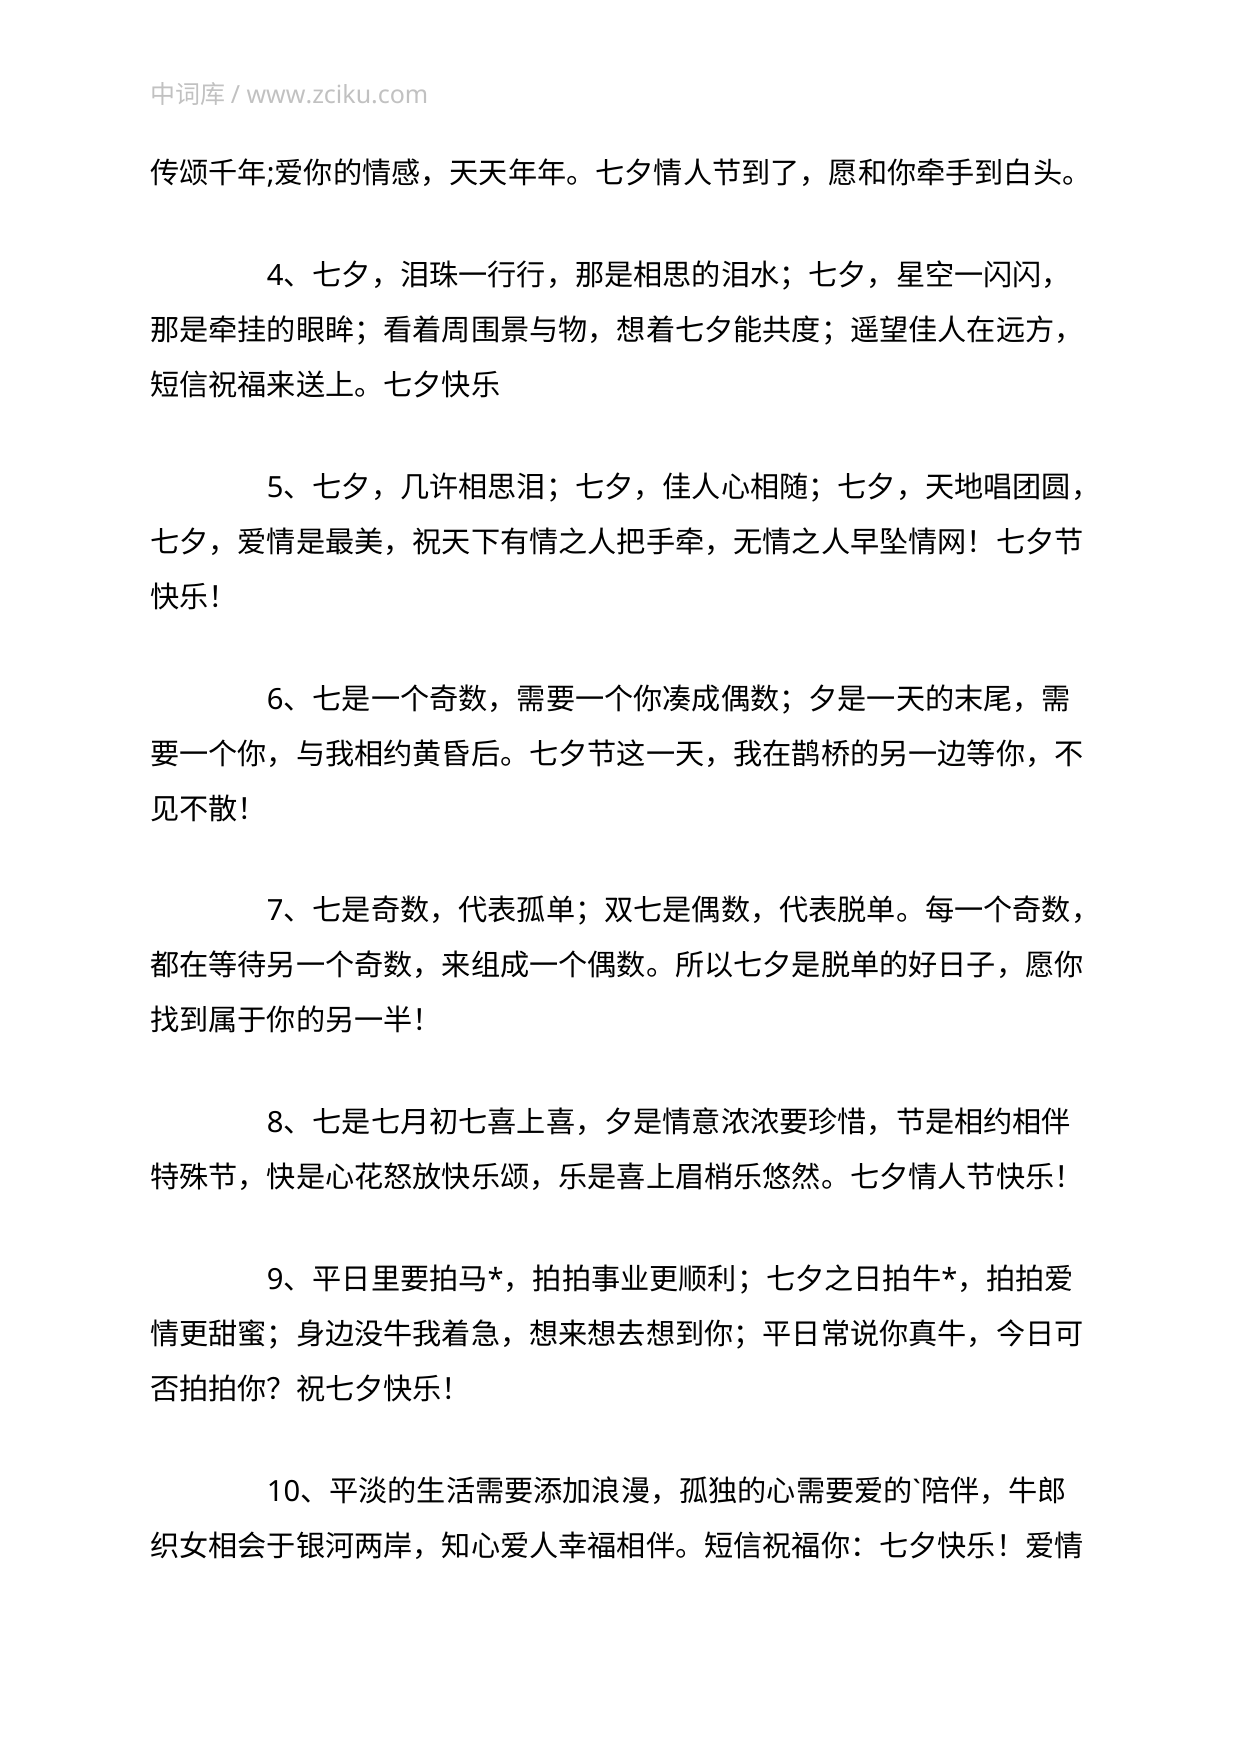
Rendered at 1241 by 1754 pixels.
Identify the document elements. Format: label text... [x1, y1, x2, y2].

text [150, 150, 1090, 192]
text 8、七是七月初七喜上喜，夕是情意浓浓要珍惜，节是相约相伴特殊节，快是心花怒放快乐颂，乐是喜上眉梢乐悠然。七夕情人节快乐！ [150, 1099, 1090, 1196]
text 9、平日里要拍马*，拍拍事业更顺利；七夕之日拍牛*，拍拍爱情更甜蜜；身边没牛我着急，想来想去想到你；平日常说你真牛，今日可否拍拍你？祝七夕快乐！ [150, 1255, 1090, 1408]
text 7、七是奇数，代表孤单；双七是偶数，代表脱单。每一个奇数，都在等待另一个奇数，来组成一个偶数。所以七夕是脱单的好日子，愿你找到属于你的另一半！ [150, 887, 1090, 1039]
text 6、七是一个奇数，需要一个你凑成偶数；夕是一天的末尾，需要一个你，与我相约黄昏后。七夕节这一天，我在鹊桥的另一边等你，不见不散！ [150, 675, 1090, 827]
text 4、七夕，泪珠一行行，那是相思的泪水；七夕，星空一闪闪，那是牵挂的眼眸；看着周围景与物，想着七夕能共度；遥望佳人在远方，短信祝福来送上。七夕快乐 [150, 252, 1090, 404]
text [150, 1467, 1090, 1564]
text 5、七夕，几许相思泪；七夕，佳人心相随；七夕，天地唱团圆，七夕，爱情是最美，祝天下有情之人把手牵，无情之人早坠情网！七夕节快乐！ [150, 464, 1090, 616]
